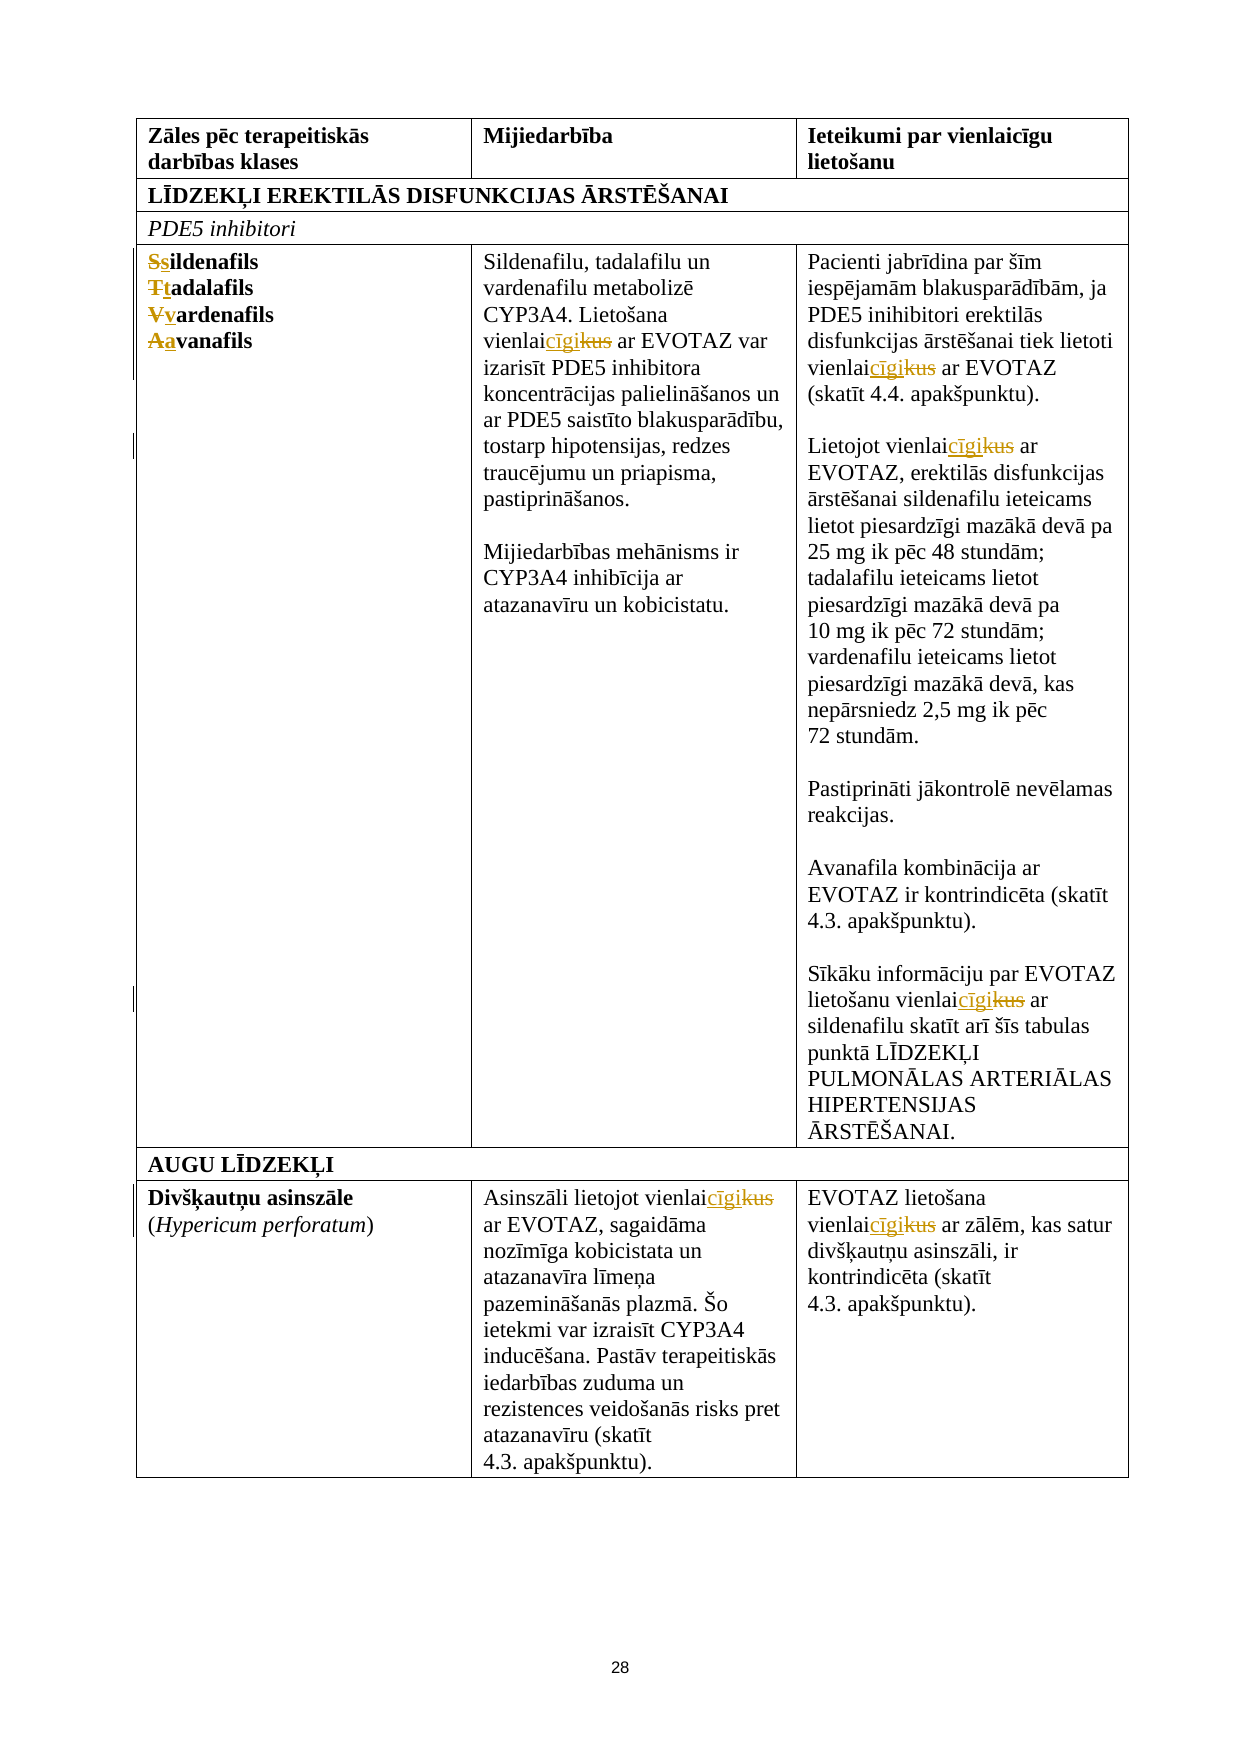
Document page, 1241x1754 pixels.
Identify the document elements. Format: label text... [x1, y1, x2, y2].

table_cell ildenafils adalafils ardenafils vanafils [137, 245, 471, 1147]
table_header Mijiedarbība [472, 119, 796, 178]
table_cell PDE5 inhibitori [137, 212, 1128, 244]
table_header Ieteikumi par vienlaicīgu lietošanu [797, 119, 1128, 178]
table_cell LĪDZEKĻI EREKTILĀS DISFUNKCIJAS ĀRSTĒŠANAI [137, 179, 1128, 211]
table_cell EVOTAZ lietošana vienlai ar zālēm, kas satur divšķautņu asinszāli, ir kontrindicēta (skatīt 4.3. apakšpunktu). [797, 1181, 1128, 1477]
table_cell Divšķautņu asinszāle (Hypericum perforatum) [137, 1181, 471, 1477]
table_cell Pacienti jabrīdina par šīm iespējamām blakusparādībām, ja PDE5 inihibitori erektilās disfunkcijas ārstēšanai tiek lietoti vienlai ar EVOTAZ (skatīt 4.4. apakšpunktu). Lietojot vienlai ar EVOTAZ, erektilās disfunkcijas ārstēšanai sildenafilu ieteicams lietot piesardzīgi mazākā devā pa 25 mg ik pēc 48 stundām; tadalafilu ieteicams lietot piesardzīgi mazākā devā pa 10 mg ik pēc 72 stundām; vardenafilu ieteicams lietot piesardzīgi mazākā devā, kas nepārsniedz 2,5 mg ik pēc 72 stundām. Pastiprināti jākontrolē nevēlamas reakcijas. Avanafila kombinācija ar EVOTAZ ir kontrindicēta (skatīt 4.3. apakšpunktu). Sīkāku informāciju par EVOTAZ lietošanu vienlai ar sildenafilu skatīt arī šīs tabulas punktā LĪDZEKĻI PULMONĀLAS ARTERIĀLAS HIPERTENSIJAS ĀRSTĒŠANAI. [797, 245, 1128, 1147]
table_cell AUGU LĪDZEKĻI [137, 1148, 1128, 1180]
table_cell Asinszāli lietojot vienlai ar EVOTAZ, sagaidāma nozīmīga kobicistata un atazanavīra līmeņa pazemināšanās plazmā. Šo ietekmi var izraisīt CYP3A4 inducēšana. Pastāv terapeitiskās iedarbības zuduma un rezistences veidošanās risks pret atazanavīru (skatīt 4.3. apakšpunktu). [472, 1181, 796, 1477]
table_header Zāles pēc terapeitiskās darbības klases [137, 119, 471, 178]
table_cell Sildenafilu, tadalafilu un vardenafilu metabolizē CYP3A4. Lietošana vienlai ar EVOTAZ var izarisīt PDE5 inhibitora koncentrācijas palielināšanos un ar PDE5 saistīto blakusparādību, tostarp hipotensijas, redzes traucējumu un priapisma, pastiprināšanos. Mijiedarbības mehānisms ir CYP3A4 inhibīcija ar atazanavīru un kobicistatu. [472, 245, 796, 1147]
